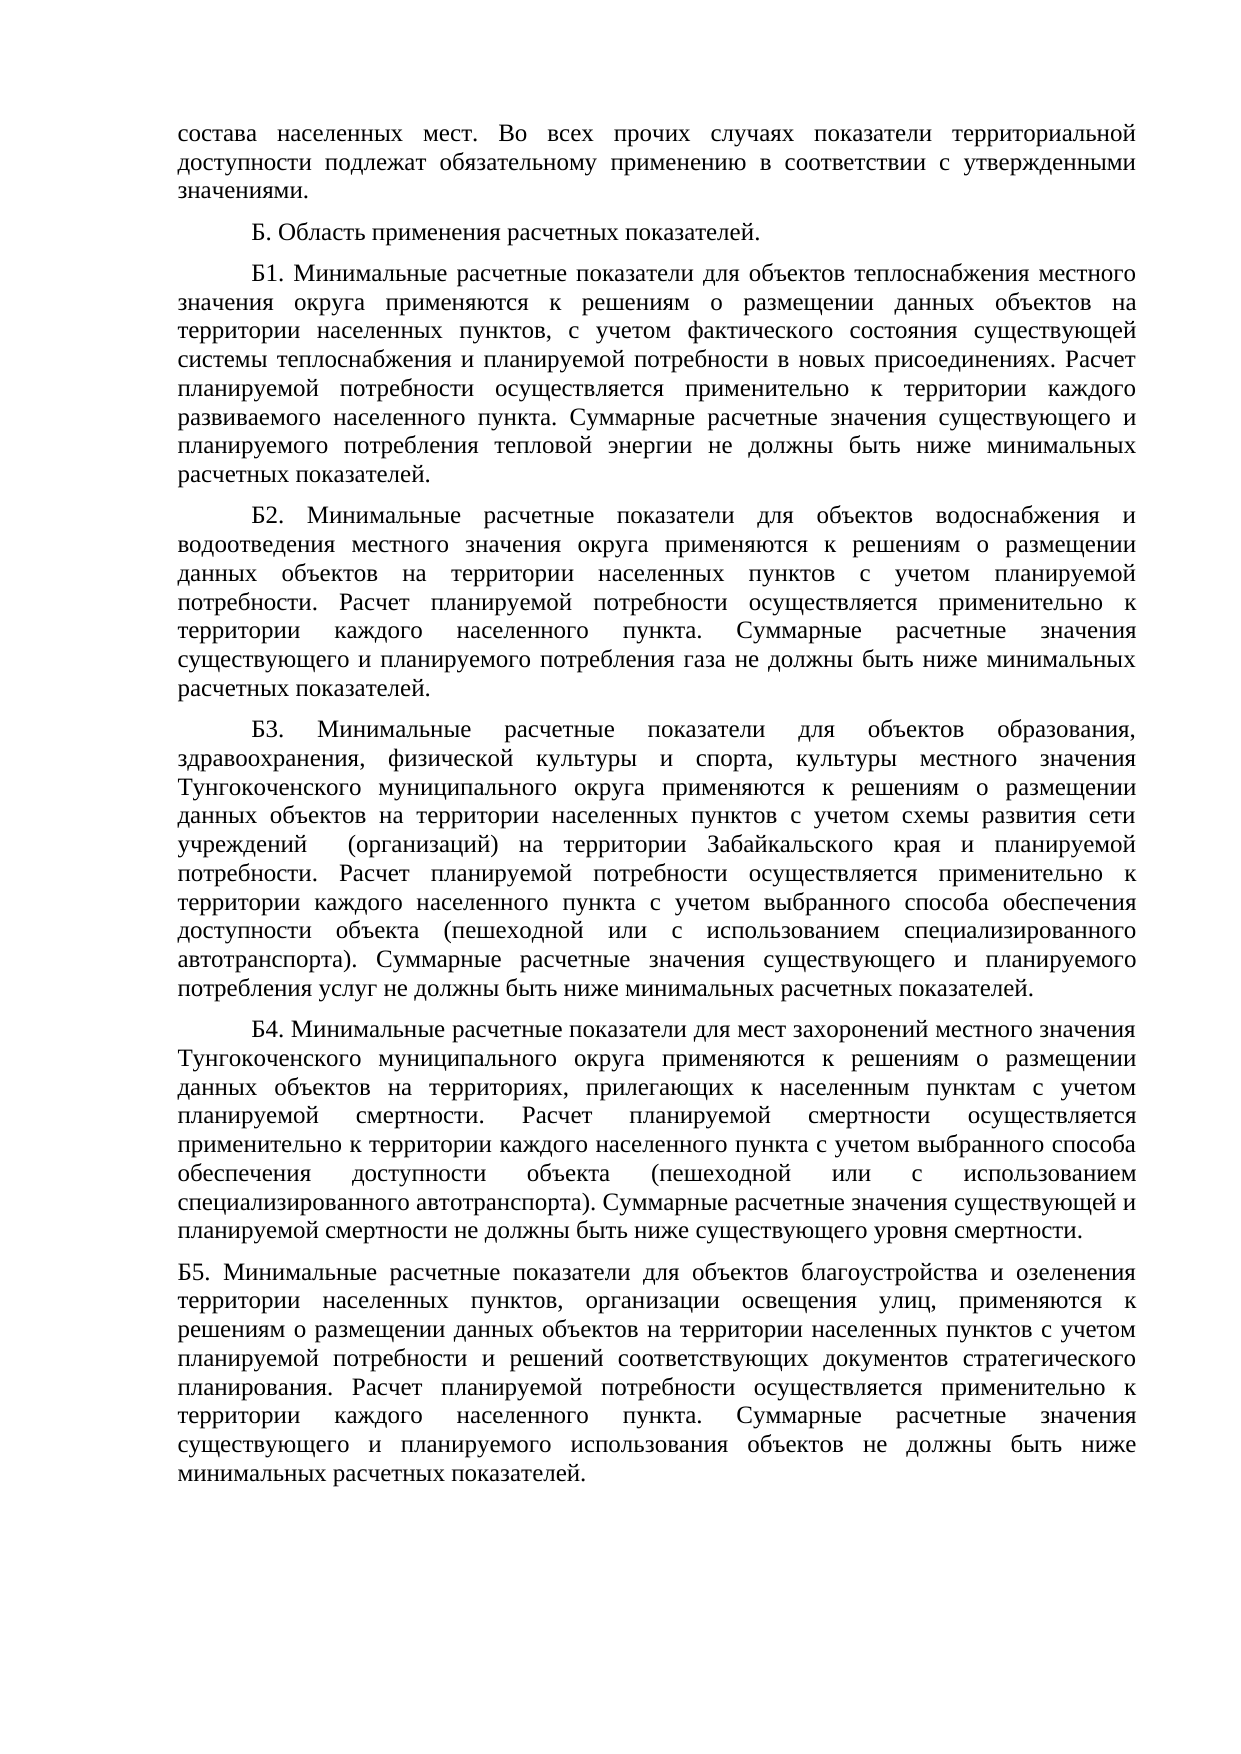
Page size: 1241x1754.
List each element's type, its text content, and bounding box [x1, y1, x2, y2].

text Б4. Минимальные расчетные показатели для мест захоронений местного значения Тунгокоченского муниципального округа применяются к решениям о размещении данных объектов на территориях, прилегающих к населенным пунктам с учетом планируемой смертности. Расчет планируемой смертности осуществляется применительно к территории каждого населенного пункта с учетом выбранного способа обеспечения доступности объекта (пешеходной или с использованием специализированного автотранспорта). Суммарные расчетные значения существующей и планируемой смертности не должны быть ниже существующего уровня смертности. [177, 1014, 1137, 1244]
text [177, 118, 1137, 204]
text Б1. Минимальные расчетные показатели для объектов теплоснабжения местного значения округа применяются к решениям о размещении данных объектов на территории населенных пунктов, с учетом фактического состояния существующей системы теплоснабжения и планируемой потребности в новых присоединениях. Расчет планируемой потребности осуществляется применительно к территории каждого развиваемого населенного пункта. Суммарные расчетные значения существующего и планируемого потребления тепловой энергии не должны быть ниже минимальных расчетных показателей. [177, 258, 1137, 488]
text Б3. Минимальные расчетные показатели для объектов образования, здравоохранения, физической культуры и спорта, культуры местного значения Тунгокоченского муниципального округа применяются к решениям о размещении данных объектов на территории населенных пунктов с учетом схемы развития сети учреждений (организаций) на территории Забайкальского края и планируемой потребности. Расчет планируемой потребности осуществляется применительно к территории каждого населенного пункта с учетом выбранного способа обеспечения доступности объекта (пешеходной или с использованием специализированного автотранспорта). Суммарные расчетные значения существующего и планируемого потребления услуг не должны быть ниже минимальных расчетных показателей. [177, 714, 1137, 1002]
text Б5. Минимальные расчетные показатели для объектов благоустройства и озеленения территории населенных пунктов, организации освещения улиц, применяются к решениям о размещении данных объектов на территории населенных пунктов с учетом планируемой потребности и решений соответствующих документов стратегического планирования. Расчет планируемой потребности осуществляется применительно к территории каждого населенного пункта. Суммарные расчетные значения существующего и планируемого использования объектов не должны быть ниже минимальных расчетных показателей. [177, 1257, 1137, 1487]
text Б. Область применения расчетных показателей. [177, 217, 1137, 246]
text Б2. Минимальные расчетные показатели для объектов водоснабжения и водоотведения местного значения округа применяются к решениям о размещении данных объектов на территории населенных пунктов с учетом планируемой потребности. Расчет планируемой потребности осуществляется применительно к территории каждого населенного пункта. Суммарные расчетные значения существующего и планируемого потребления газа не должны быть ниже минимальных расчетных показателей. [177, 501, 1137, 702]
